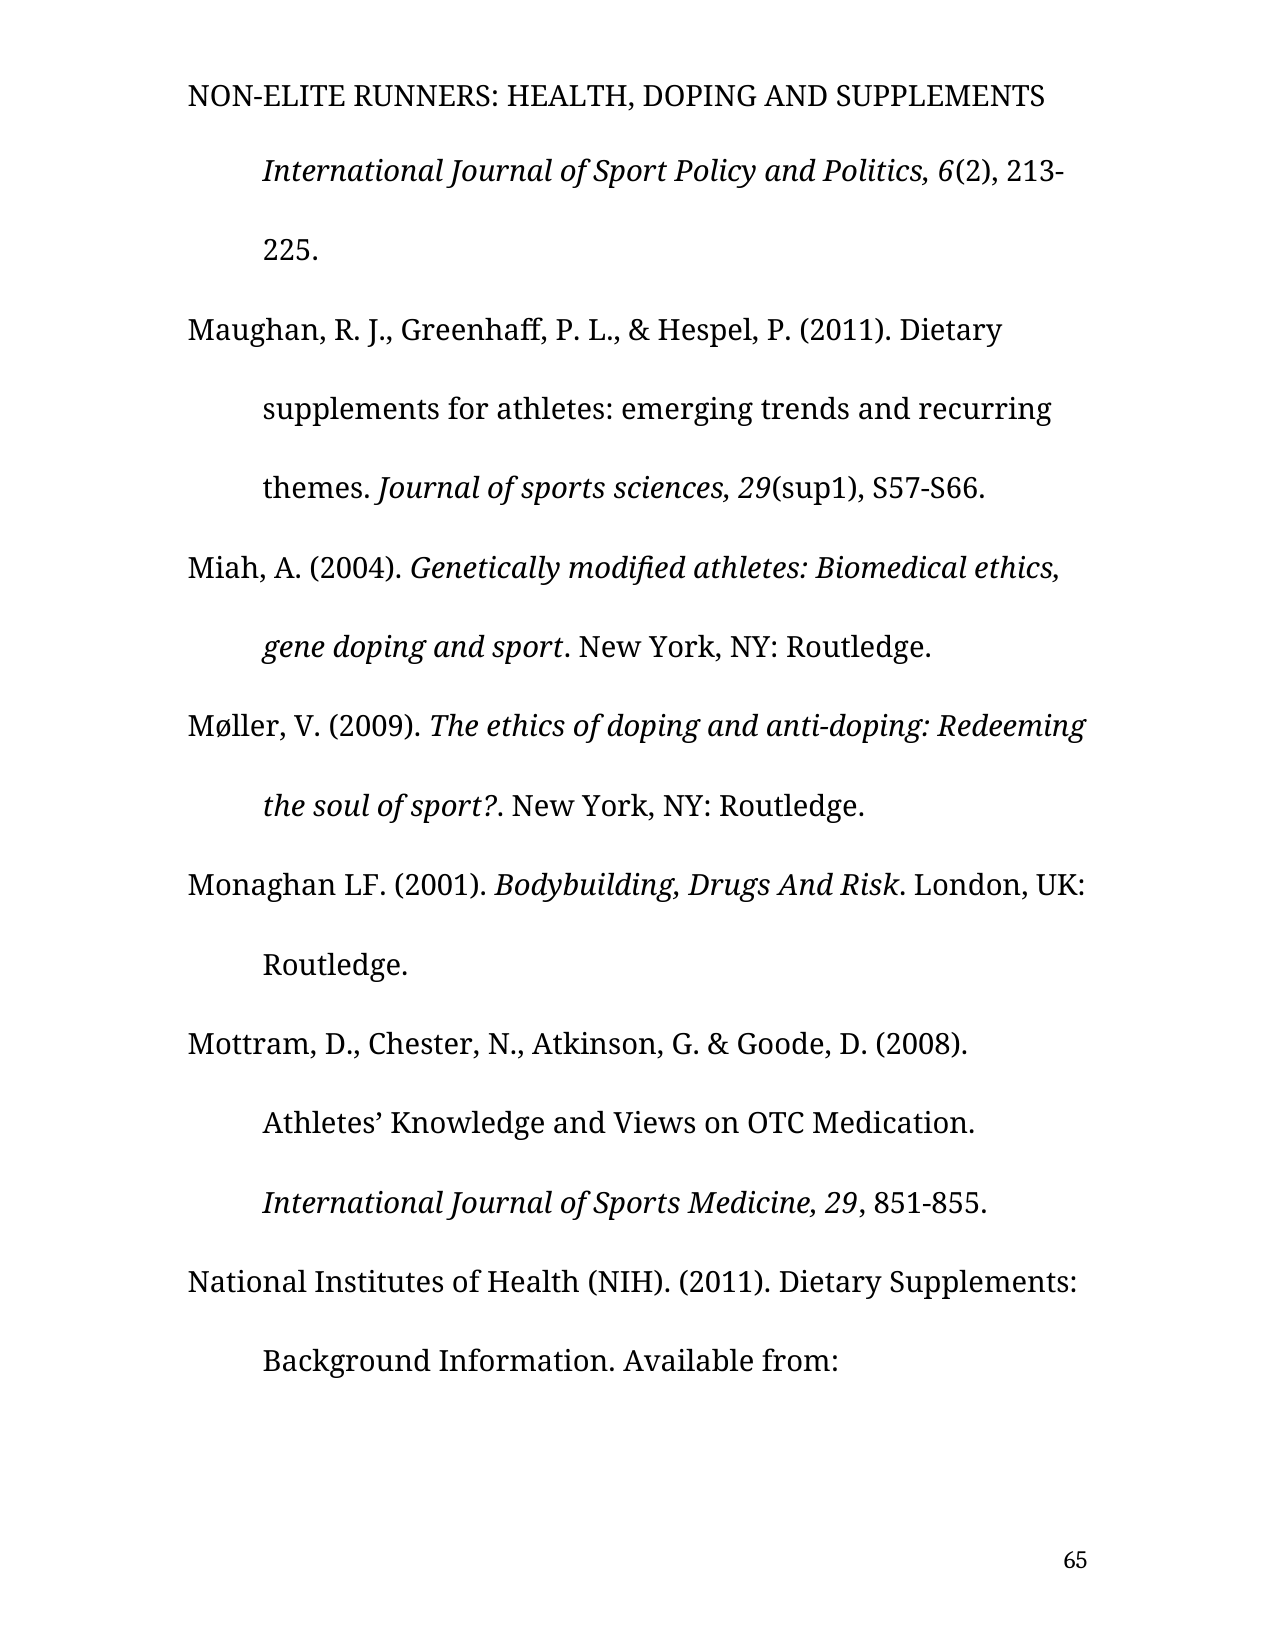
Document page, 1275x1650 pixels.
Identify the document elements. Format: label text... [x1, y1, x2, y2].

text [187, 150, 1087, 269]
text Miah, A. (2004). Genetically modified athletes: Biomedical ethics, gene doping and sport. New York, NY: Routledge. [187, 547, 1087, 666]
text Mottram, D., Chester, N., Atkinson, G. & Goode, D. (2008). Athletes’ Knowledge and Views on OTC Medication. International Journal of Sports Medicine, 29, 851-855. [187, 1023, 1087, 1222]
text Monaghan LF. (2001). Bodybuilding, Drugs And Risk. London, UK: Routledge. [187, 864, 1087, 983]
text Møller, V. (2009). The ethics of doping and anti-doping: Redeeming the soul of sport?. New York, NY: Routledge. [187, 706, 1087, 825]
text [187, 1261, 1087, 1380]
text Maughan, R. J., Greenhaff, P. L., & Hespel, P. (2011). Dietary supplements for athletes: emerging trends and recurring themes. Journal of sports sciences, 29(sup1), S57-S66. [187, 309, 1087, 507]
